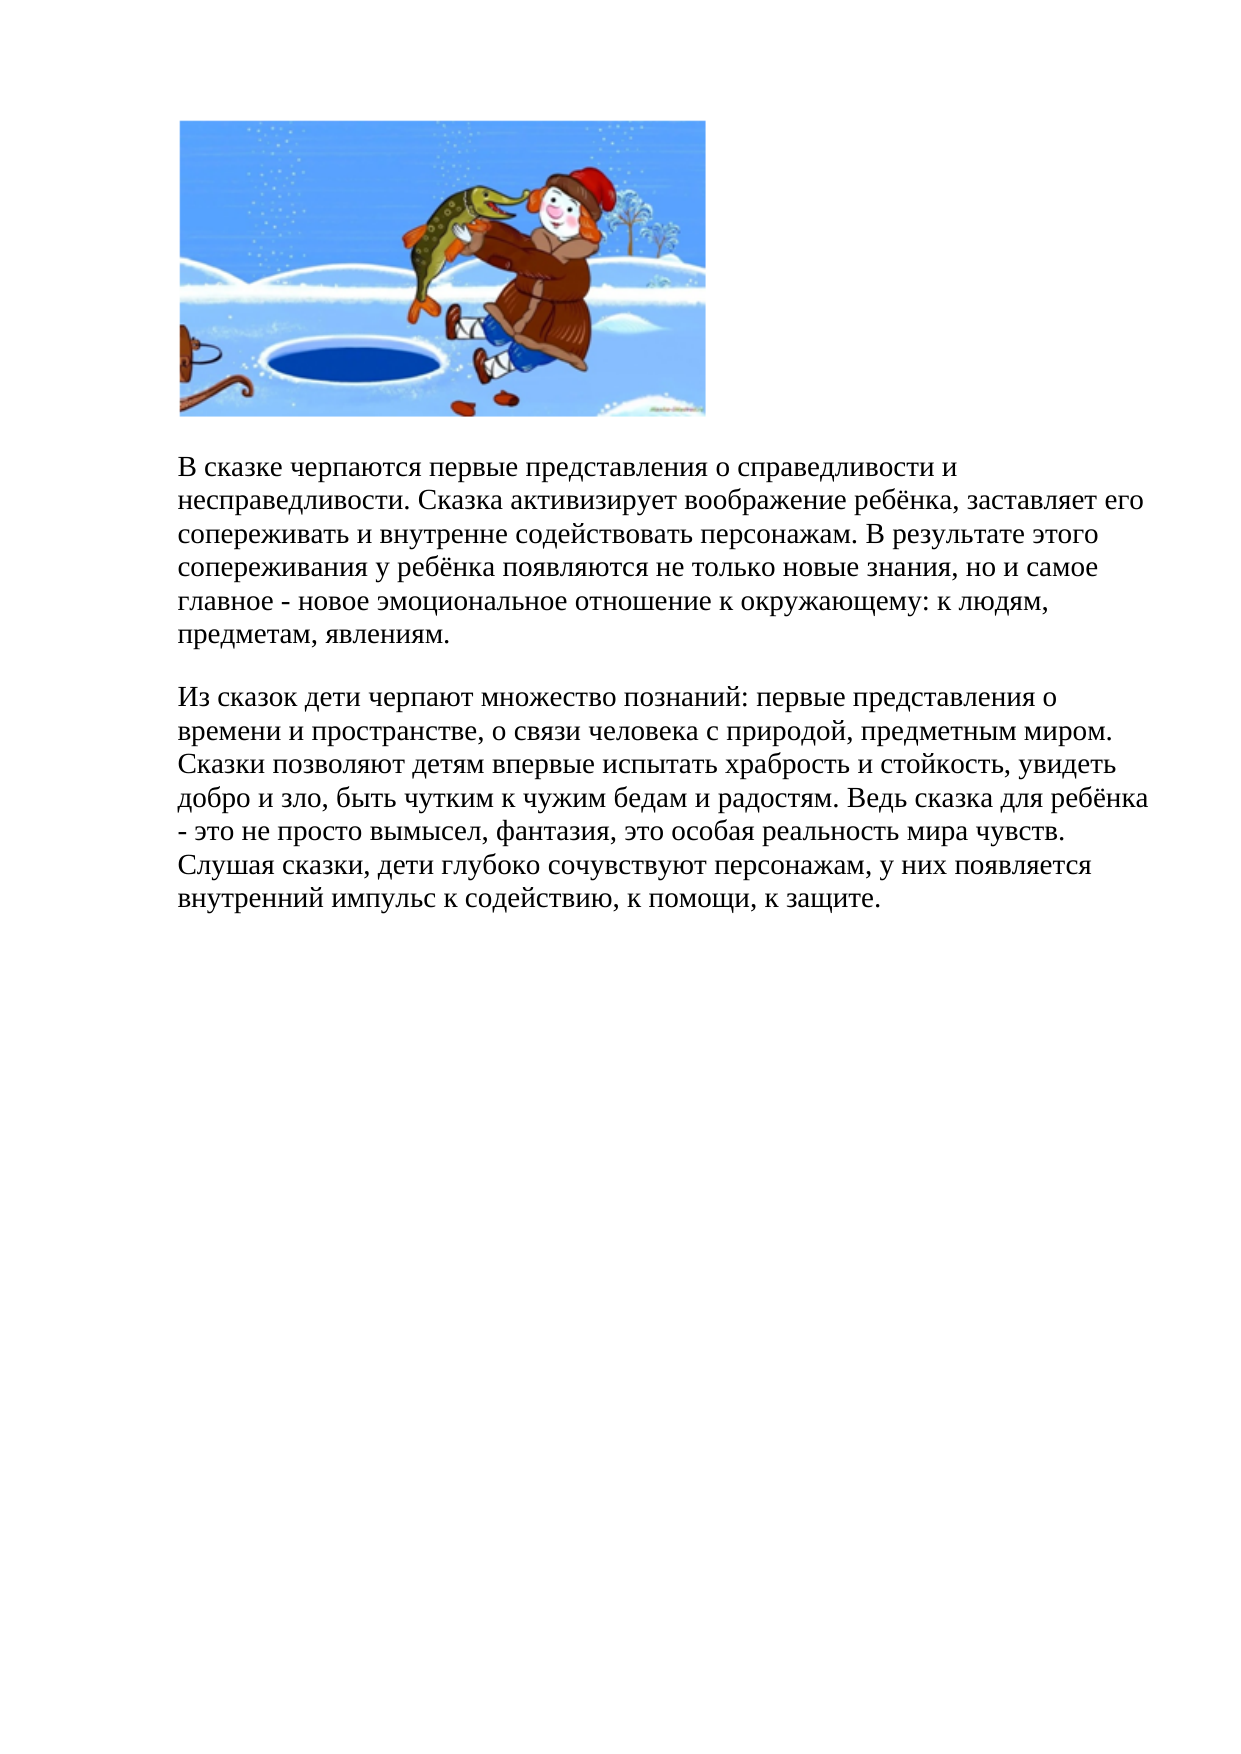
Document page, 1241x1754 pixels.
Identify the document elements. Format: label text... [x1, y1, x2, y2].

picture [177, 118, 709, 420]
text В сказке черпаются первые представления о справедливости и несправедливости. Сказка активизирует воображение ребёнка, заставляет его сопереживать и внутренне содействовать персонажам. В результате этого сопереживания у ребёнка появляются не только новые знания, но и самое главное - новое эмоциональное отношение к окружающему: к людям, предметам, явлениям. [177, 449, 1152, 650]
text Из сказок дети черпают множество познаний: первые представления о времени и пространстве, о связи человека с природой, предметным миром. Сказки позволяют детям впервые испытать храбрость и стойкость, увидеть добро и зло, быть чутким к чужим бедам и радостям. Ведь сказка для ребёнка - это не просто вымысел, фантазия, это особая реальность мира чувств. Слушая сказки, дети глубоко сочувствуют персонажам, у них появляется внутренний импульс к содействию, к помощи, к защите. [177, 679, 1152, 914]
